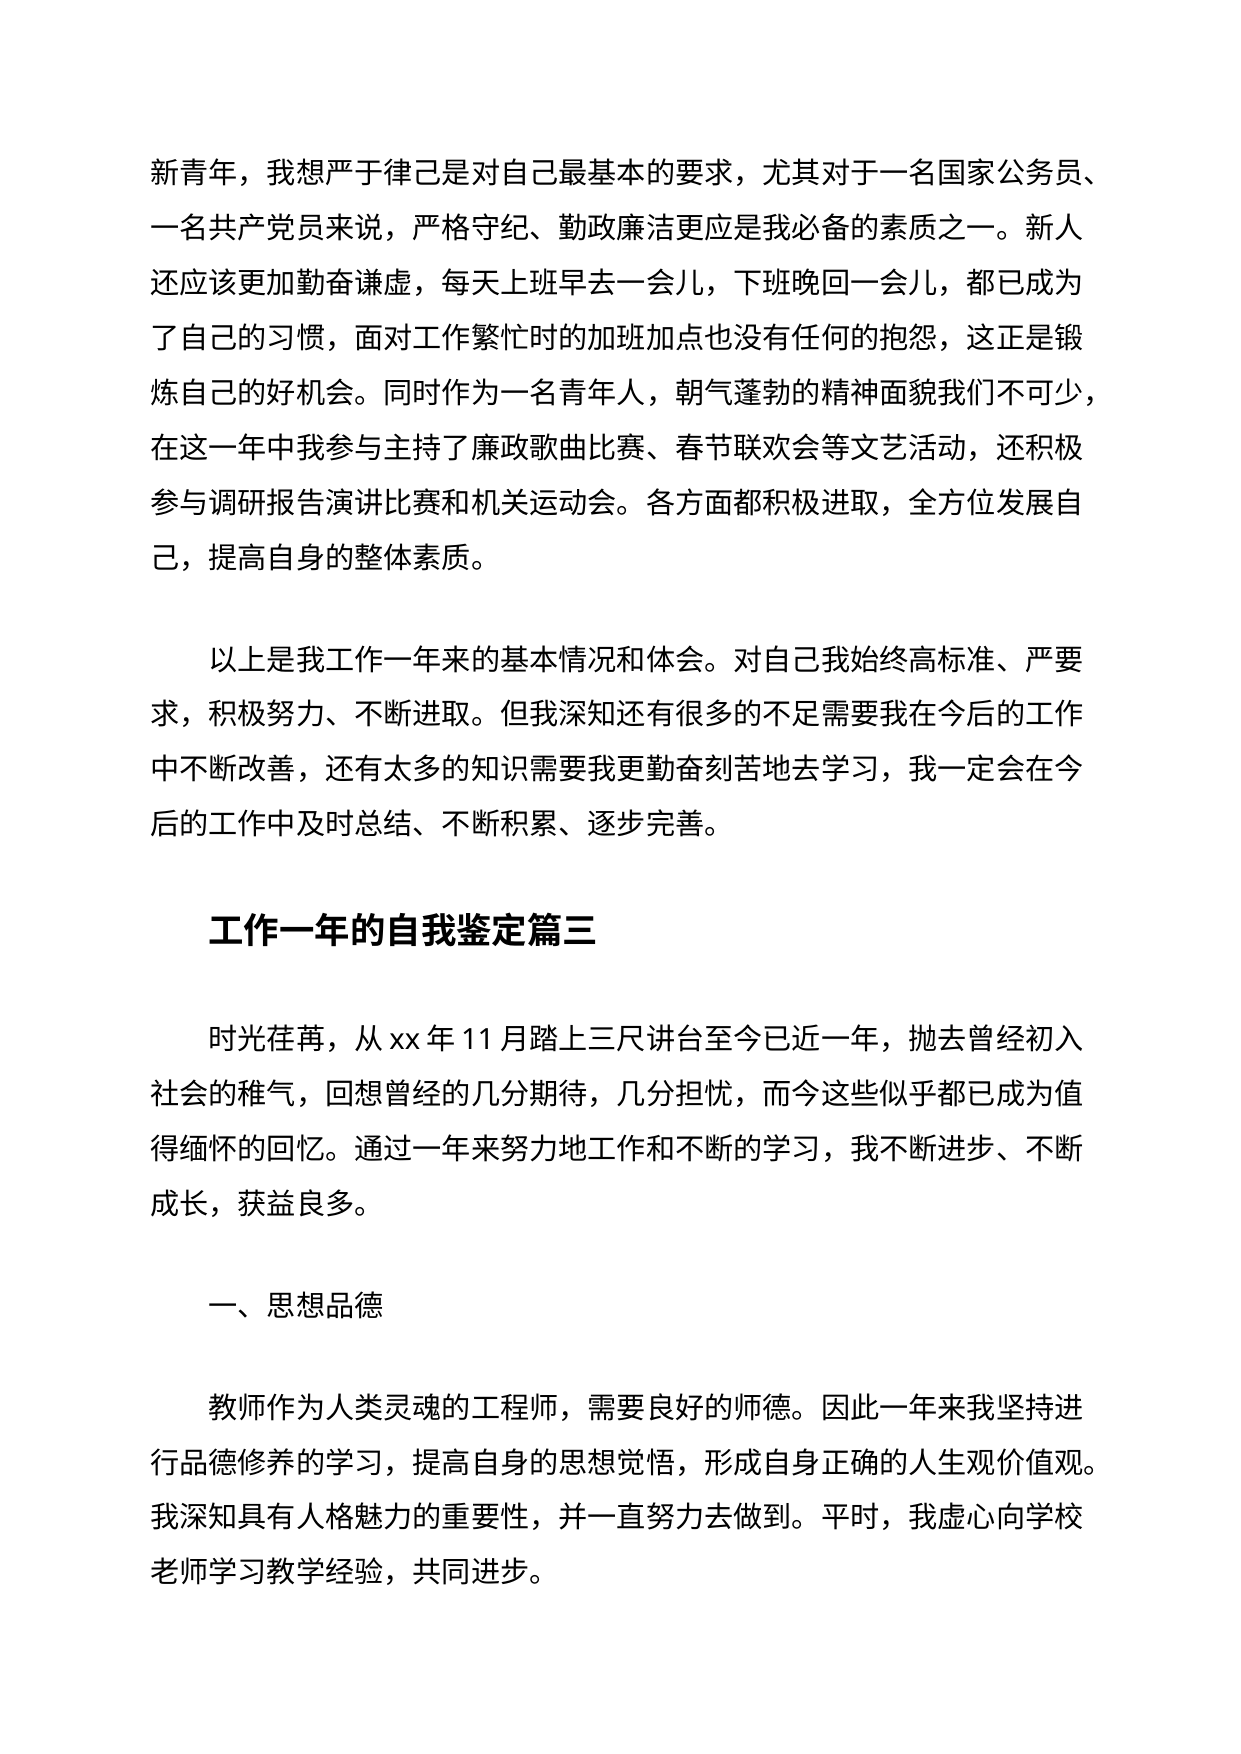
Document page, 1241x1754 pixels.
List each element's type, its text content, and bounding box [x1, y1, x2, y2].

text 以上是我工作一年来的基本情况和体会。对自己我始终高标准、严要求，积极努力、不断进取。但我深知还有很多的不足需要我在今后的工作中不断改善，还有太多的知识需要我更勤奋刻苦地去学习，我一定会在今后的工作中及时总结、不断积累、逐步完善。 [150, 636, 1090, 843]
text 时光荏苒，从xx年11月踏上三尺讲台至今已近一年，抛去曾经初入社会的稚气，回想曾经的几分期待，几分担忧，而今这些似乎都已成为值得缅怀的回忆。通过一年来努力地工作和不断的学习，我不断进步、不断成长，获益良多。 [150, 1016, 1090, 1223]
text 工作一年的自我鉴定篇三 [150, 902, 1090, 954]
text 教师作为人类灵魂的工程师，需要良好的师德。因此一年来我坚持进行品德修养的学习，提高自身的思想觉悟，形成自身正确的人生观价值观。我深知具有人格魅力的重要性，并一直努力去做到。平时，我虚心向学校老师学习教学经验，共同进步。 [150, 1384, 1090, 1591]
text 一、思想品德 [150, 1282, 1090, 1325]
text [150, 150, 1090, 577]
